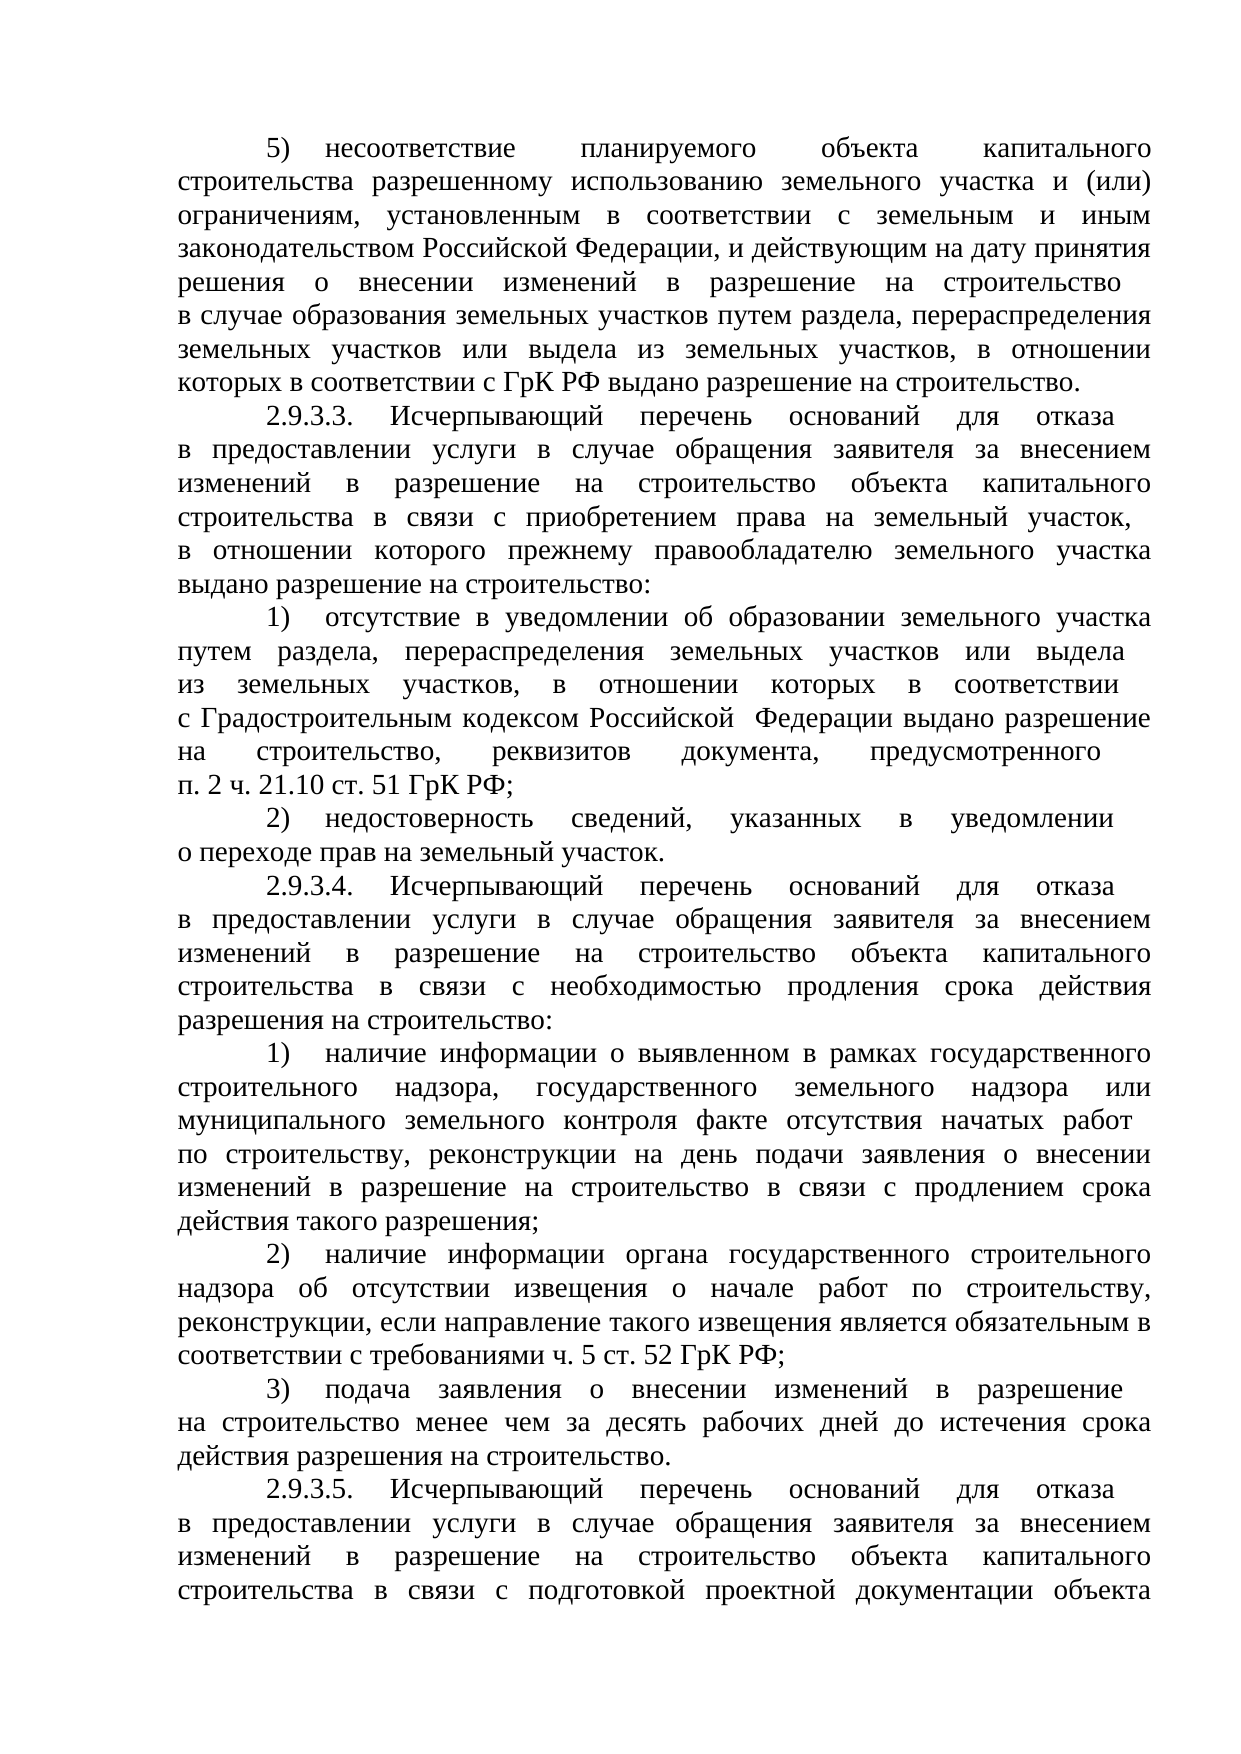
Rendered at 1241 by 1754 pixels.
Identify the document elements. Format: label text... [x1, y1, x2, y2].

list 2) недостоверность сведений, указанных в уведомлении о переходе прав на земельный участок. [177, 801, 1152, 868]
list 2.9.3.3. Исчерпывающий перечень оснований для отказа в предоставлении услуги в случае обращения заявителя за внесением изменений в разрешение на строительство объекта капитального строительства в связи с приобретением права на земельный участок, в отношении которого прежнему правообладателю земельного участка выдано разрешение на строительство: [177, 398, 1152, 599]
list 2.9.3.4. Исчерпывающий перечень оснований для отказа в предоставлении услуги в случае обращения заявителя за внесением изменений в разрешение на строительство объекта капитального строительства в связи с необходимостью продления срока действия разрешения на строительство: [177, 868, 1152, 1035]
list 1) наличие информации о выявленном в рамках государственного строительного надзора, государственного земельного надзора или муниципального земельного контроля факте отсутствия начатых работ по строительству, реконструкции на день подачи заявления о внесении изменений в разрешение на строительство в связи с продлением срока действия такого разрешения; [177, 1035, 1152, 1237]
list 5) несоответствие планируемого объекта капитального строительства разрешенному использованию земельного участка и (или) ограничениям, установленным в соответствии с земельным и иным законодательством Российской Федерации, и действующим на дату принятия решения о внесении изменений в разрешение на строительство в случае образования земельных участков путем раздела, перераспределения земельных участков или выдела из земельных участков, в отношении которых в соответствии с ГрК РФ выдано разрешение на строительство. [177, 130, 1152, 398]
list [177, 1471, 1152, 1606]
list 3) подача заявления о внесении изменений в разрешение на строительство менее чем за десять рабочих дней до истечения срока действия разрешения на строительство. [177, 1371, 1152, 1471]
list 1) отсутствие в уведомлении об образовании земельного участка путем раздела, перераспределения земельных участков или выдела из земельных участков, в отношении которых в соответствии с Градостроительным кодексом Российской Федерации выдано разрешение на строительство, реквизитов документа, предусмотренного п. 2 ч. 21.10 ст. 51 ГрК РФ; [177, 599, 1152, 801]
list 2) наличие информации органа государственного строительного надзора об отсутствии извещения о начале работ по строительству, реконструкции, если направление такого извещения является обязательным в соответствии с требованиями ч. 5 ст. 52 ГрК РФ; [177, 1237, 1152, 1371]
